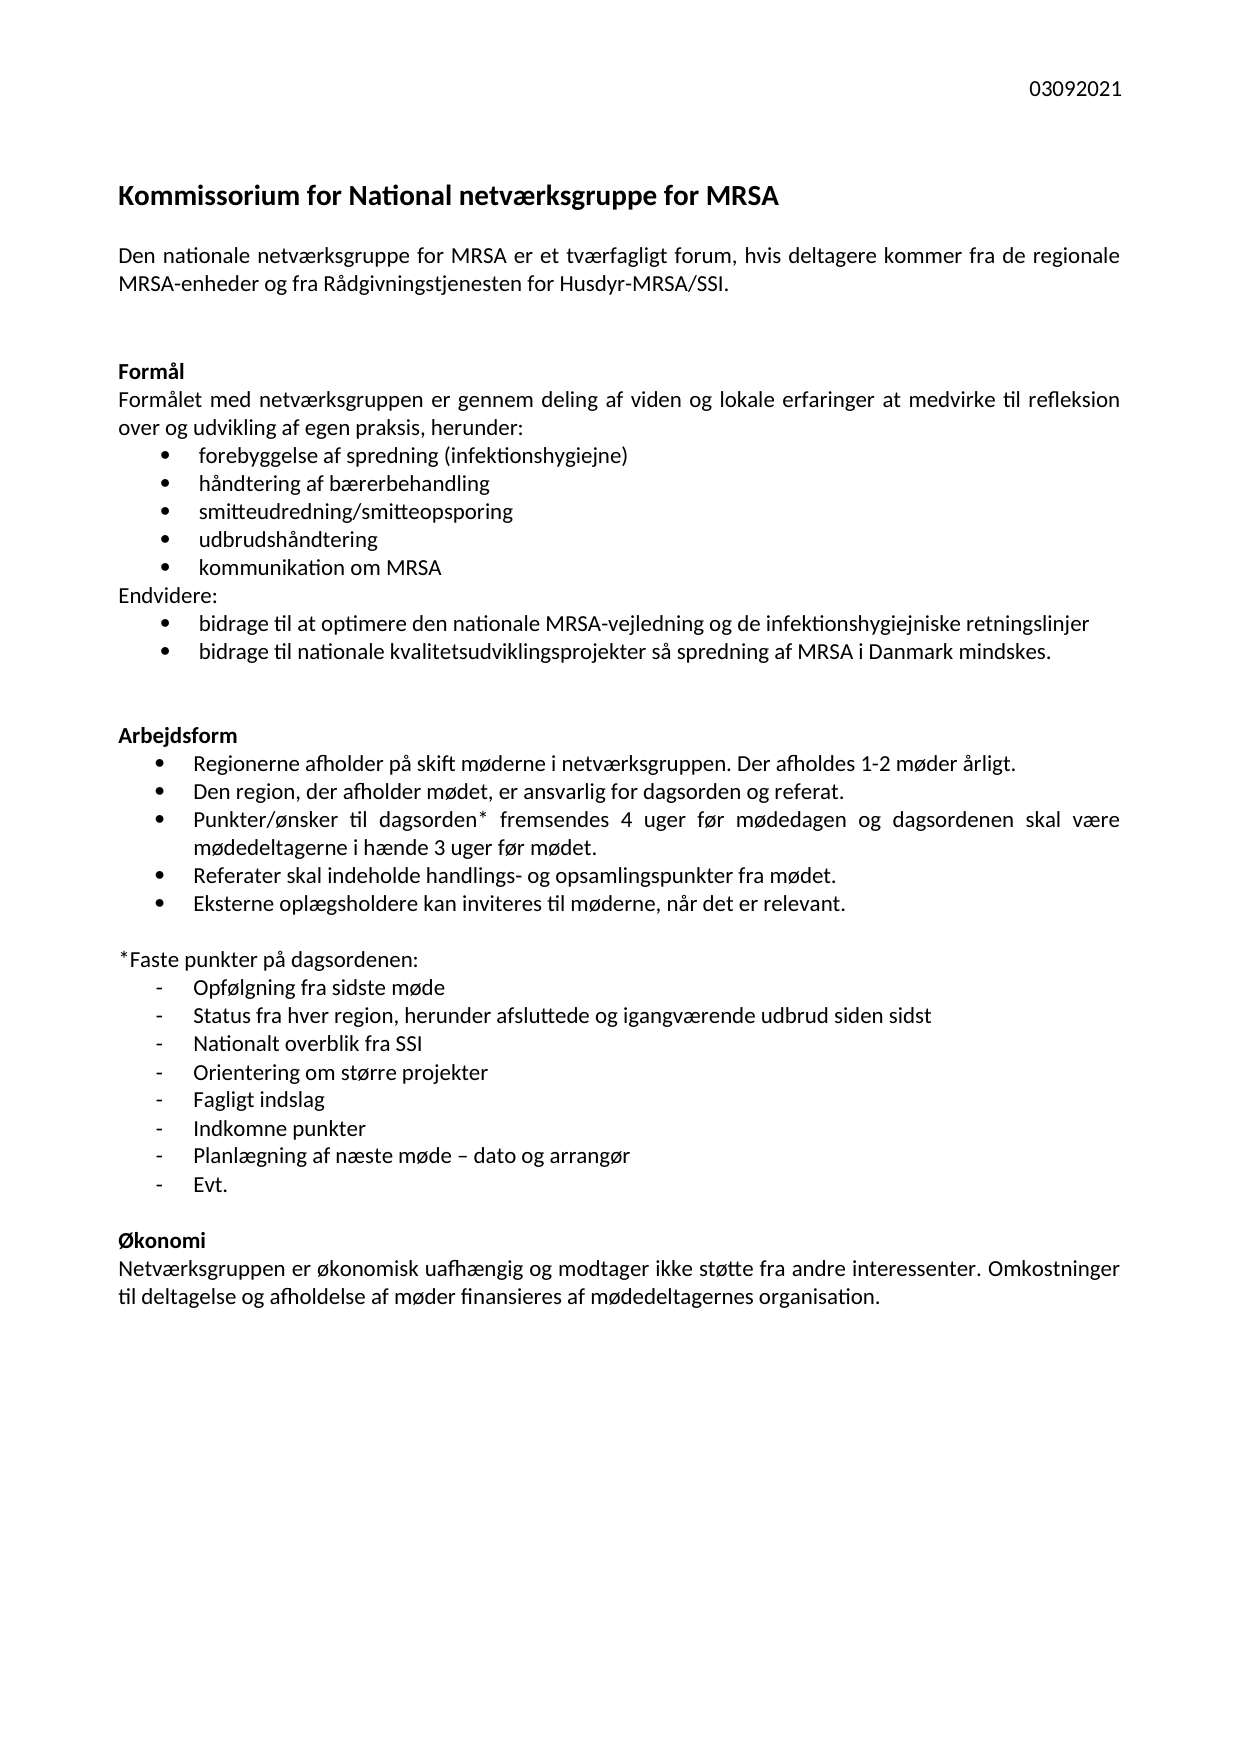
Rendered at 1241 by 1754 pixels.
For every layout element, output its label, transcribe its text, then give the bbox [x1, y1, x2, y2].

text Netværksgruppen er økonomisk uafhængig og modtager ikke støtte fra andre interessenter. Omkostninger til deltagelse og afholdelse af møder finansieres af mødedeltagernes organisation. [118, 1254, 1122, 1310]
text Arbejdsform [118, 721, 1122, 749]
list håndtering af bærerbehandling [161, 469, 1122, 497]
list Punkter/ønsker til dagsorden* fremsendes 4 uger før mødedagen og dagsordenen skal være mødedeltagerne i hænde 3 uger før mødet. [156, 805, 1122, 861]
text Økonomi [118, 1226, 1122, 1254]
list bidrage til at optimere den nationale MRSA-vejledning og de infektionshygiejniske retningslinjer [161, 609, 1122, 637]
list kommunikation om MRSA [161, 553, 1122, 581]
text Formål [118, 357, 1122, 385]
list forebyggelse af spredning (infektionshygiejne) [161, 441, 1122, 469]
list Evt. [156, 1170, 1122, 1198]
text Den nationale netværksgruppe for MRSA er et tværfagligt forum, hvis deltagere kommer fra de regionale MRSA-enheder og fra Rådgivningstjenesten for Husdyr-MRSA/SSI. [118, 241, 1122, 297]
list Orientering om større projekter [156, 1058, 1122, 1086]
list Status fra hver region, herunder afsluttede og igangværende udbrud siden sidst [156, 1002, 1122, 1029]
list smitteudredning/smitteopsporing [161, 497, 1122, 525]
list Referater skal indeholde handlings- og opsamlingspunkter fra mødet. [156, 861, 1122, 889]
text *Faste punkter på dagsordenen: [118, 946, 1122, 973]
list Endvidere: [118, 581, 1122, 609]
list Eksterne oplægsholdere kan inviteres til møderne, når det er relevant. [156, 889, 1122, 917]
subtitle Kommissorium for National netværksgruppe for MRSA [118, 177, 1122, 213]
text Formålet med netværksgruppen er gennem deling af viden og lokale erfaringer at medvirke til refleksion over og udvikling af egen praksis, herunder: [118, 385, 1122, 441]
list Fagligt indslag [156, 1086, 1122, 1114]
list Den region, der afholder mødet, er ansvarlig for dagsorden og referat. [156, 777, 1122, 805]
list Opfølgning fra sidste møde [156, 973, 1122, 1002]
list Planlægning af næste møde – dato og arrangør [156, 1142, 1122, 1170]
list Regionerne afholder på skift møderne i netværksgruppen. Der afholdes 1-2 møder årligt. [156, 749, 1122, 777]
list bidrage til nationale kvalitetsudviklingsprojekter så spredning af MRSA i Danmark mindskes. [161, 637, 1122, 665]
list Indkomne punkter [156, 1114, 1122, 1142]
list Nationalt overblik fra SSI [156, 1029, 1122, 1058]
list udbrudshåndtering [161, 525, 1122, 553]
